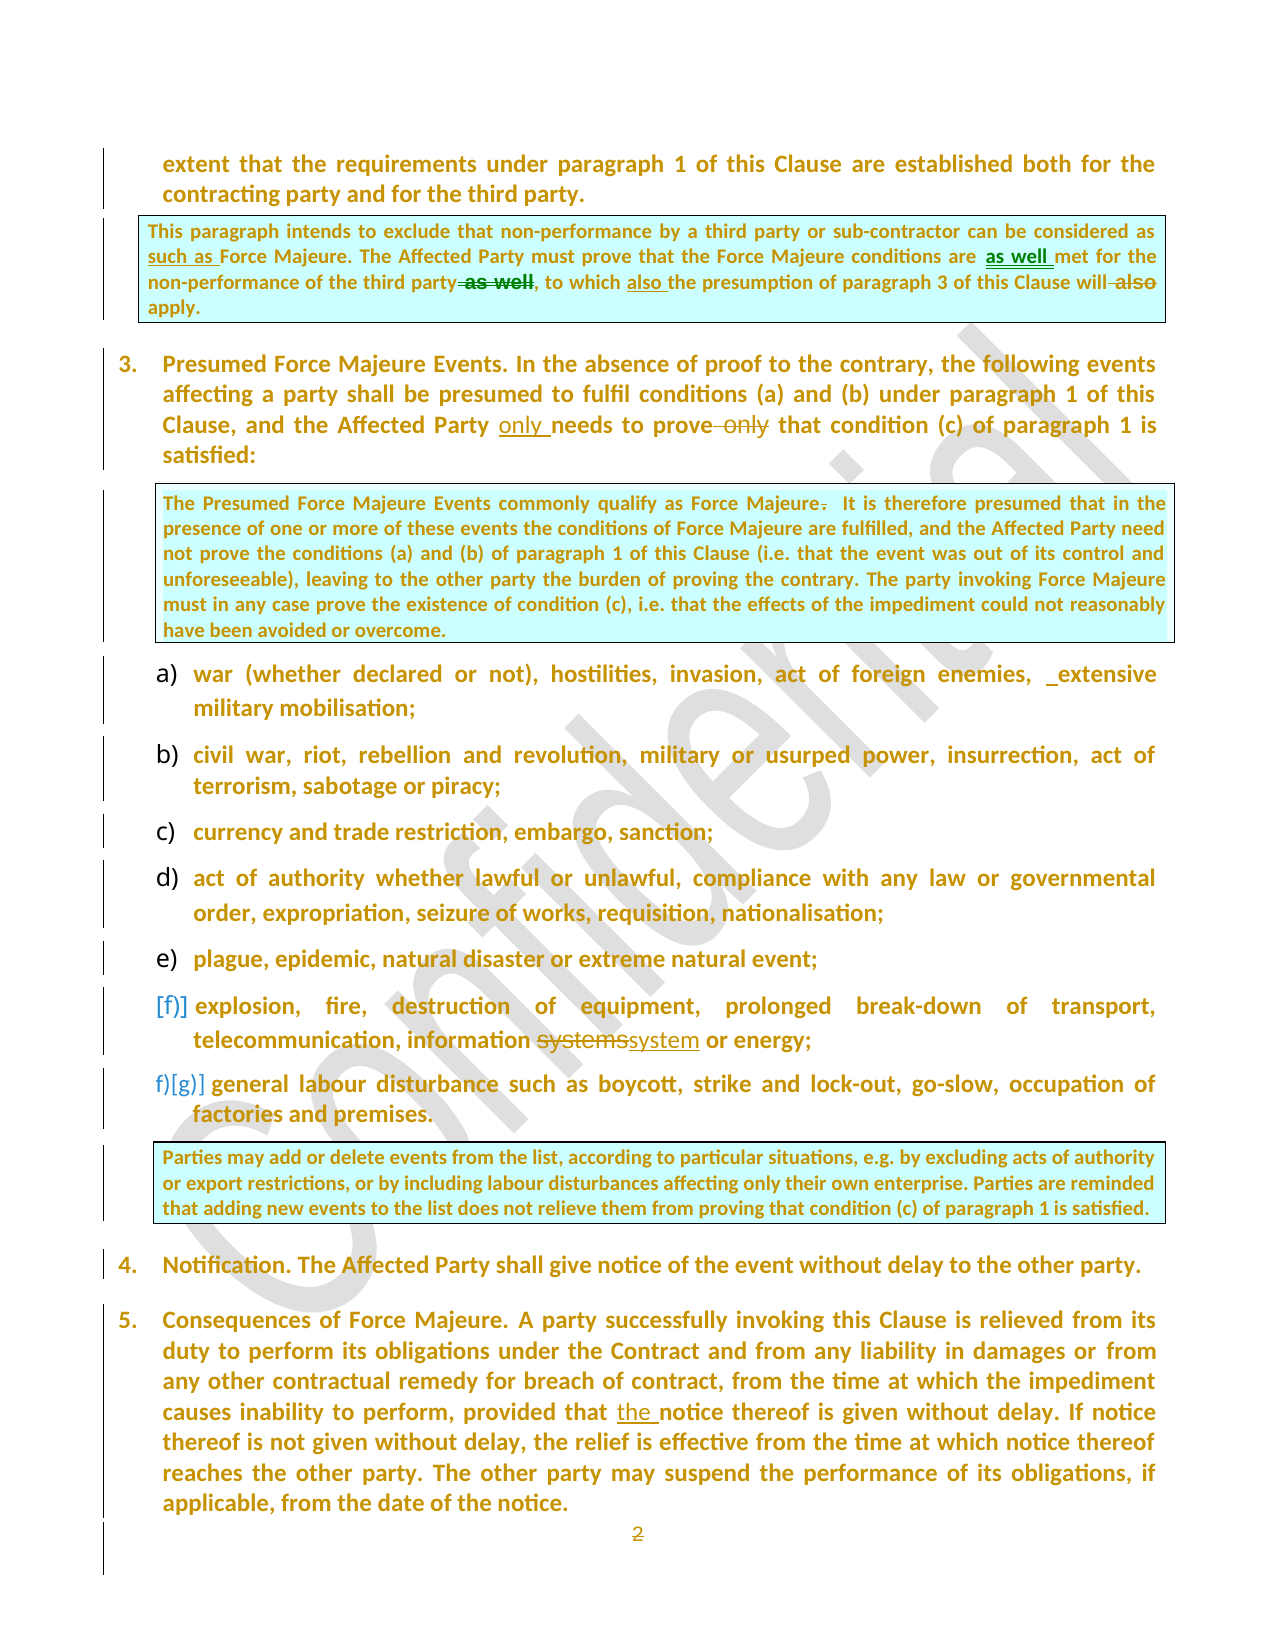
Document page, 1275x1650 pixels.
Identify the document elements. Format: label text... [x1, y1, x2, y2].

list explosion, fire, destruction of equipment, prolonged break-down of transport, telecommunication, information or energy; [156, 987, 1157, 1055]
list general labour disturbance such as boycott, strike and lock-out, go-slow, occupation of factories and premises. [155, 1068, 1157, 1129]
text 3. Presumed Force Majeure Events. In the absence of proof to the contrary, the following events affecting a party shall be presumed to fulfil conditions (a) and (b) under paragraph 1 of this Clause, and the Affected Party needs to prove that condition (c) of paragraph 1 is satisfied: [118, 348, 1157, 470]
list plague, epidemic, natural disaster or extreme natural event; [156, 941, 1157, 975]
text Parties may add or delete events from the list, according to particular situations, e.g. by excluding acts of authority or export restrictions, or by including labour disturbances affecting only their own enterprise. Parties are reminded that adding new events to the list does not relieve them from proving that condition (c) of paragraph 1 is satisfied. [154, 1143, 1165, 1223]
table_header The Presumed Force Majeure Events commonly qualify as Force Majeure It is therefore presumed that in the presence of one or more of these events the conditions of Force Majeure are fulfilled, and the Affected Party need not prove the conditions (a) and (b) of paragraph 1 of this Clause (i.e. that the event was out of its control and unforeseeable), leaving to the other party the burden of proving the contrary. The party invoking Force Majeure must in any case prove the existence of condition (c), i.e. that the effects of the impediment could not reasonably have been avoided or overcome. [156, 484, 1174, 642]
text 4. Notification. The Affected Party shall give notice of the event without delay to the other party. [118, 1249, 1157, 1279]
list act of authority whether lawful or unlawful, compliance with any law or governmental order, expropriation, seizure of works, requisition, nationalisation; [156, 860, 1157, 928]
text This paragraph intends to exclude that non-performance by a third party or sub-contractor can be considered as Force Majeure. The Affected Party must prove that the Force Majeure conditions are met for the non-performance of the third party, to which the presumption of paragraph 3 of this Clause will apply. [139, 216, 1165, 322]
list currency and trade restriction, embargo, sanction; [156, 813, 1157, 848]
text 5. Consequences of Force Majeure. A party successfully invoking this Clause is relieved from its duty to perform its obligations under the Contract and from any liability in damages or from any other contractual remedy for breach of contract, from the time at which the impediment causes inability to perform, provided that notice thereof is given without delay. If notice thereof is not given without delay, the relief is effective from the time at which notice thereof reaches the other party. The other party may suspend the performance of its obligations, if applicable, from the date of the notice. [118, 1304, 1157, 1518]
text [118, 148, 1157, 209]
list war (whether declared or not), hostilities, invasion, act of foreign enemies, extensive military mobilisation; [156, 656, 1157, 724]
list civil war, riot, rebellion and revolution, military or usurped power, insurrection, act of terrorism, sabotage or piracy; [156, 736, 1157, 801]
